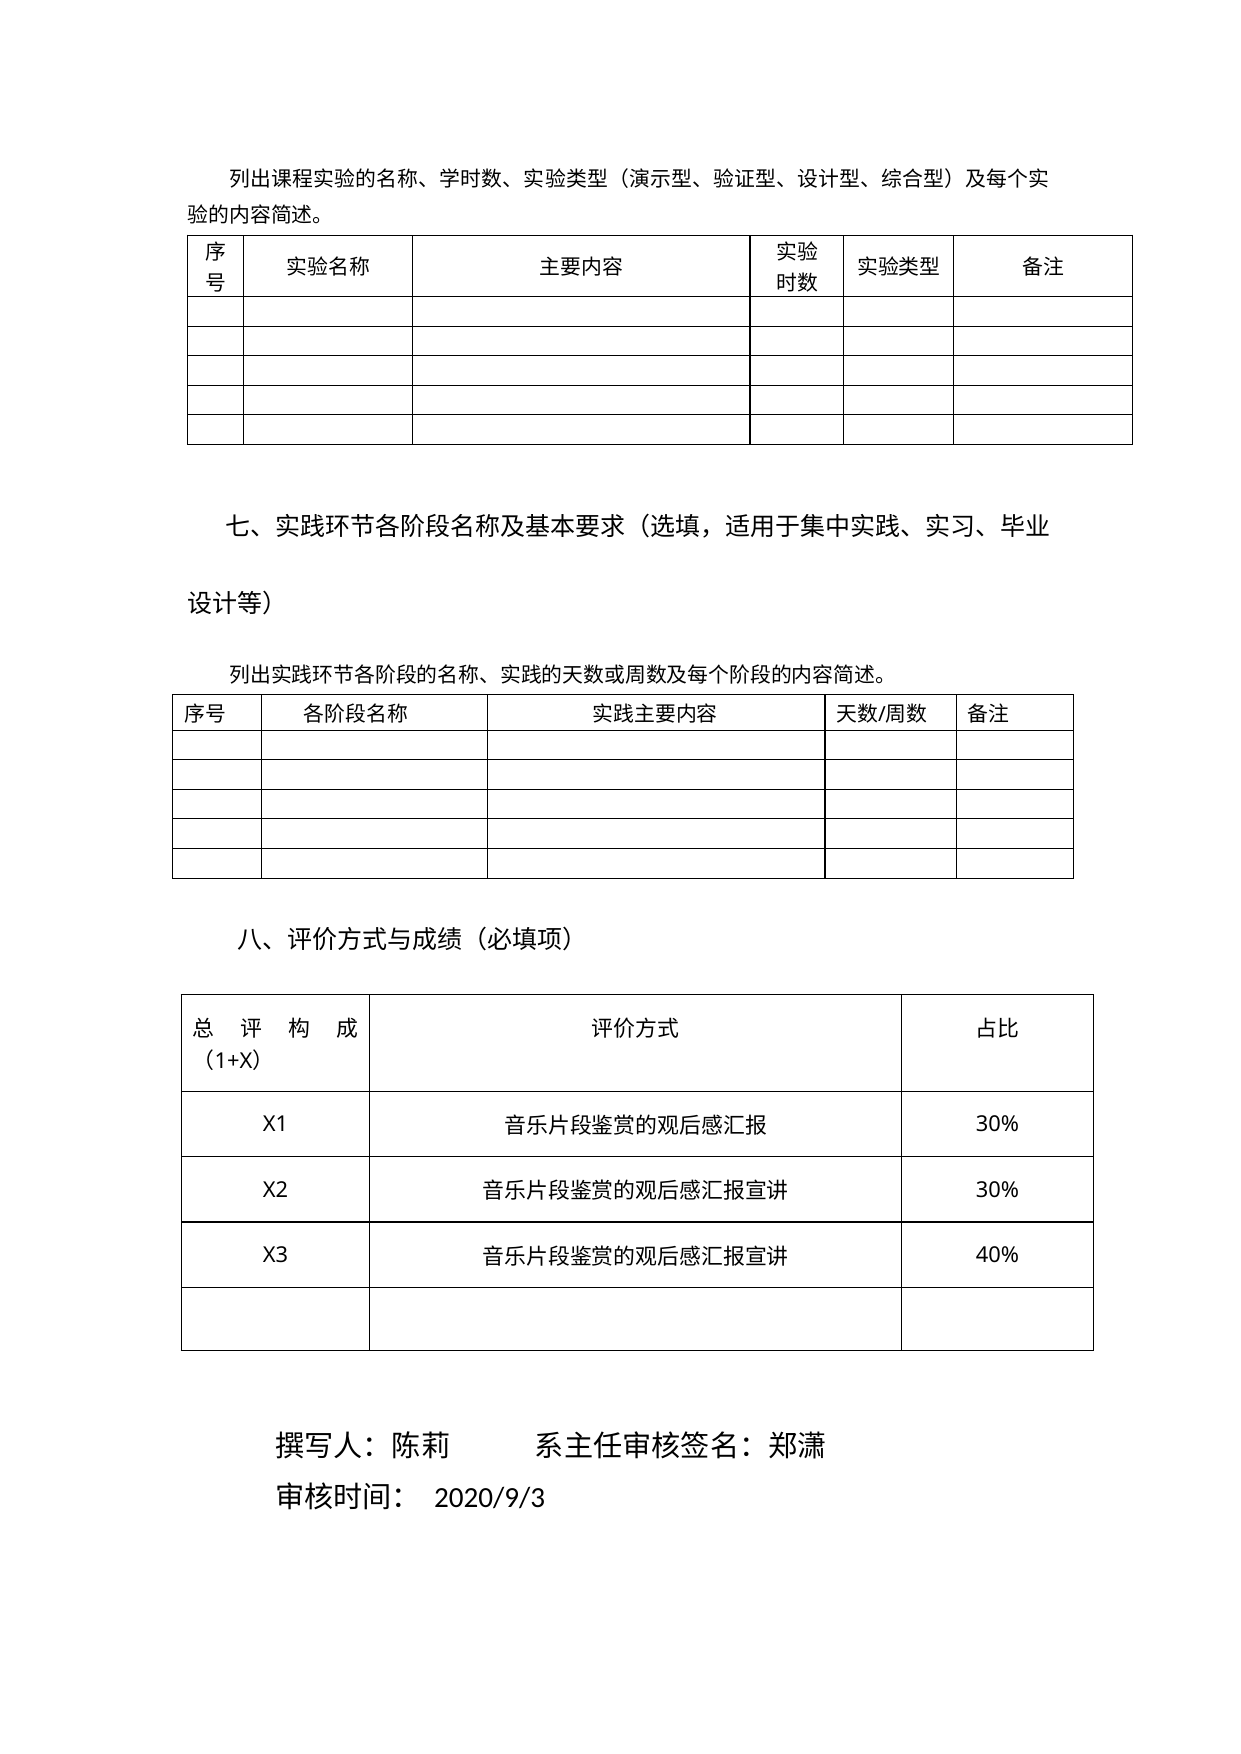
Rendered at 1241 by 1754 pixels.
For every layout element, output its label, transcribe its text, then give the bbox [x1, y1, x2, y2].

table_cell [173, 819, 261, 848]
table_header 实验 时数 [751, 236, 843, 296]
table_header 实验类型 [844, 236, 953, 296]
table_cell [244, 327, 412, 355]
table_cell 40% [902, 1223, 1093, 1287]
table_cell [413, 297, 749, 326]
table_cell [826, 731, 956, 759]
table_cell 30% [902, 1157, 1093, 1221]
table_cell [954, 327, 1132, 355]
table_cell [188, 327, 243, 355]
table_cell [957, 819, 1073, 848]
table_cell [954, 415, 1132, 444]
table_cell [751, 297, 843, 326]
table_header 总评构成（1+X） [182, 995, 369, 1091]
table_cell [244, 297, 412, 326]
table_cell X2 [182, 1157, 369, 1221]
table_cell [957, 760, 1073, 789]
text 撰写人：陈莉 系主任审核签名：郑潇 [187, 1423, 1053, 1465]
table_cell [826, 849, 956, 877]
table_cell [488, 819, 824, 848]
table_cell [844, 356, 953, 385]
table_header 序号 [188, 236, 243, 296]
table_cell [488, 760, 824, 789]
table_cell [844, 297, 953, 326]
table_cell [413, 327, 749, 355]
table_header 天数/周数 [826, 695, 956, 729]
table_cell [957, 790, 1073, 818]
text 列出课程实验的名称、学时数、实验类型（演示型、验证型、设计型、综合型）及每个实验的内容简述。 [187, 162, 1050, 228]
table_cell [262, 790, 487, 818]
table_header 主要内容 [413, 236, 749, 296]
table_cell [751, 356, 843, 385]
table_cell [173, 790, 261, 818]
table_header 备注 [954, 236, 1132, 296]
table_cell [957, 849, 1073, 877]
table_cell [262, 760, 487, 789]
table_header 序号 [173, 695, 261, 729]
table_cell [182, 1288, 369, 1350]
table_header 各阶段名称 [262, 695, 487, 729]
text 八、评价方式与成绩（必填项） [187, 919, 790, 956]
table_cell [826, 819, 956, 848]
table_cell [188, 297, 243, 326]
table_cell [826, 790, 956, 818]
table_cell [844, 327, 953, 355]
table_cell 音乐片段鉴赏的观后感汇报宣讲 [370, 1157, 901, 1221]
table_cell [188, 386, 243, 414]
table_cell X3 [182, 1223, 369, 1287]
table_cell 30% [902, 1092, 1093, 1156]
table_cell [262, 731, 487, 759]
table_cell 音乐片段鉴赏的观后感汇报 [370, 1092, 901, 1156]
text 列出实践环节各阶段的名称、实践的天数或周数及每个阶段的内容简述。 [187, 658, 1050, 688]
table_cell [751, 415, 843, 444]
table_cell [844, 386, 953, 414]
table_cell [244, 415, 412, 444]
table_cell X1 [182, 1092, 369, 1156]
table_cell [413, 386, 749, 414]
table_cell [188, 356, 243, 385]
table_cell [244, 386, 412, 414]
table_cell [751, 327, 843, 355]
table_cell [844, 415, 953, 444]
table_cell [244, 356, 412, 385]
table_cell [954, 356, 1132, 385]
table_header 实践主要内容 [488, 695, 824, 729]
table_cell [488, 790, 824, 818]
table_cell [954, 386, 1132, 414]
table_cell [488, 731, 824, 759]
table_cell [413, 356, 749, 385]
table_header 实验名称 [244, 236, 412, 296]
table_cell [188, 415, 243, 444]
table_cell [413, 415, 749, 444]
table_cell [370, 1288, 901, 1350]
table_cell [262, 849, 487, 877]
text 七、实践环节各阶段名称及基本要求（选填，适用于集中实践、实习、毕业设计等） [187, 492, 1053, 634]
table_cell [173, 731, 261, 759]
table_cell [173, 760, 261, 789]
table_cell [957, 731, 1073, 759]
table_cell [954, 297, 1132, 326]
table_header 占比 [902, 995, 1093, 1091]
table_cell [262, 819, 487, 848]
table_cell [488, 849, 824, 877]
table_cell [751, 386, 843, 414]
table_cell [902, 1288, 1093, 1350]
text 审核时间： 2020/9/3 [187, 1474, 1053, 1516]
table_cell [826, 760, 956, 789]
table_header 备注 [957, 695, 1073, 729]
table_cell [173, 849, 261, 877]
table_cell 音乐片段鉴赏的观后感汇报宣讲 [370, 1223, 901, 1287]
table_header 评价方式 [370, 995, 901, 1091]
